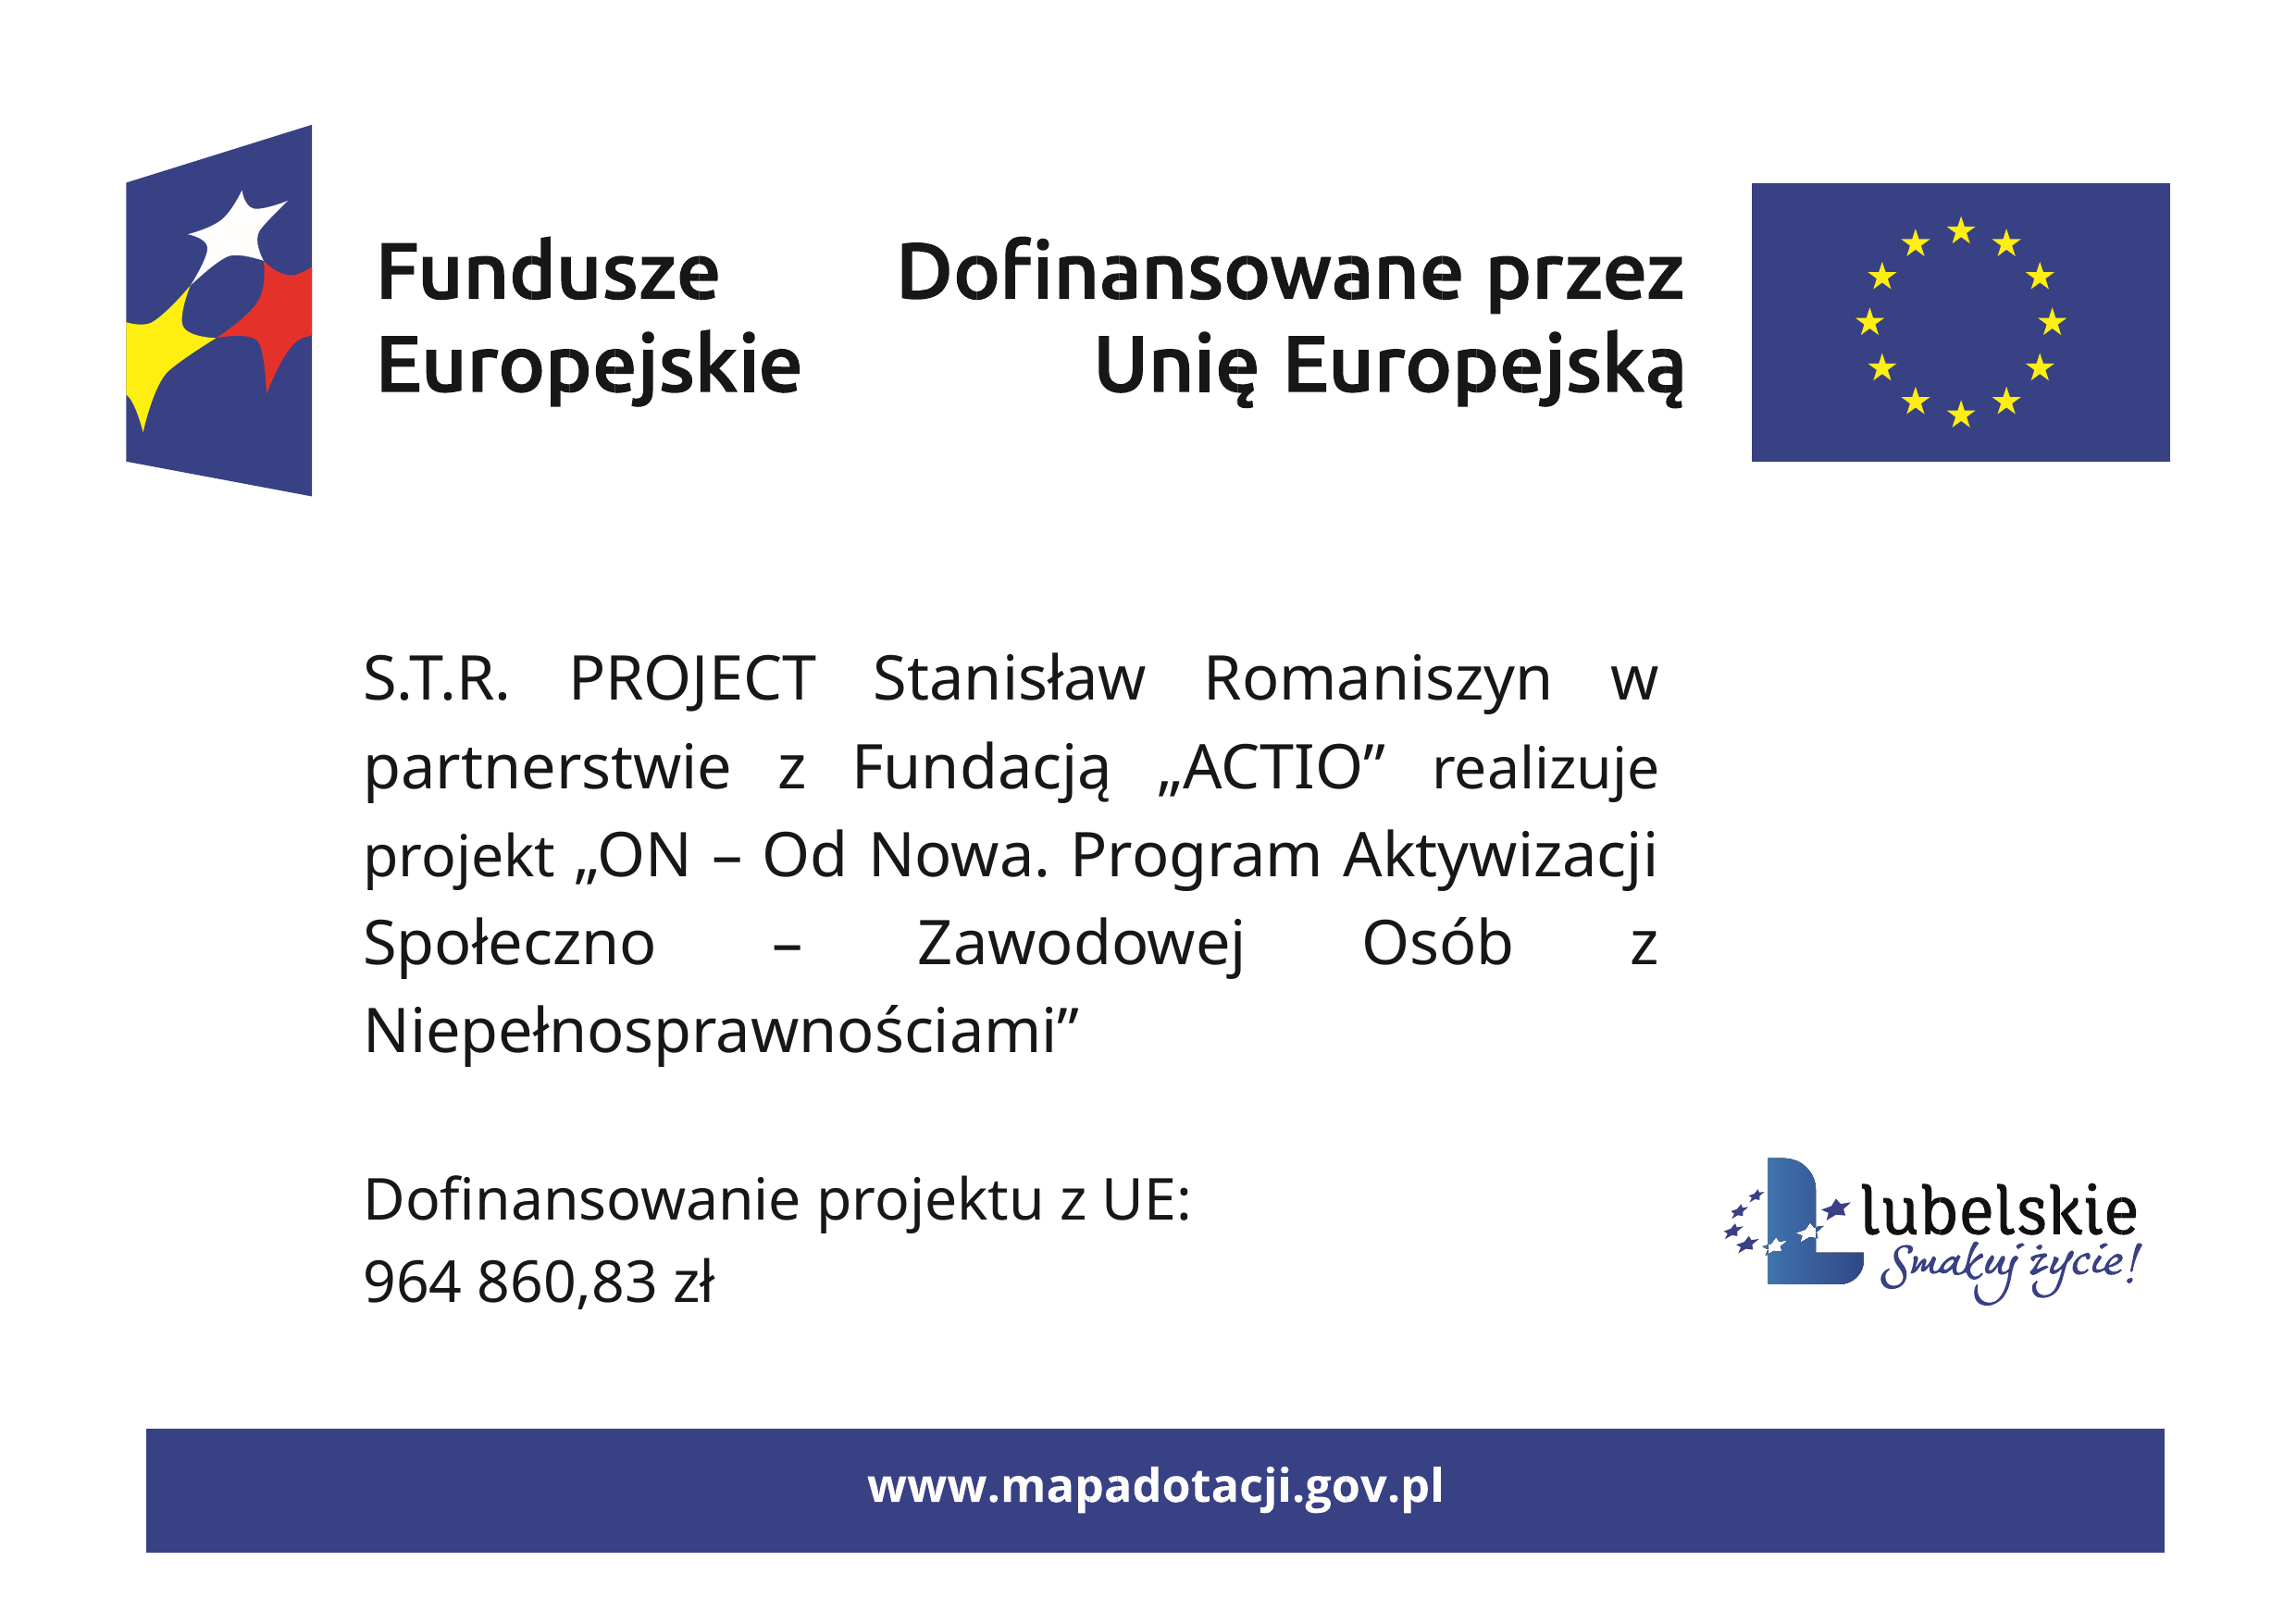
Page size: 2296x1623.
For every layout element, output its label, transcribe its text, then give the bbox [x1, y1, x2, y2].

text Dofinansowanie projektu z UE: 964 860,83 zł [363, 1075, 1659, 1319]
text S.T.R. PROJECT Stanisław Romaniszyn w partnerstwie z Fundacją „ACTIO” realizuje projekt „ON – Od Nowa. Program Aktywizacji Społeczno – Zawodowej Osób z Niepełnosprawnościami” [363, 634, 1659, 1071]
picture [1761, 1158, 1864, 1284]
